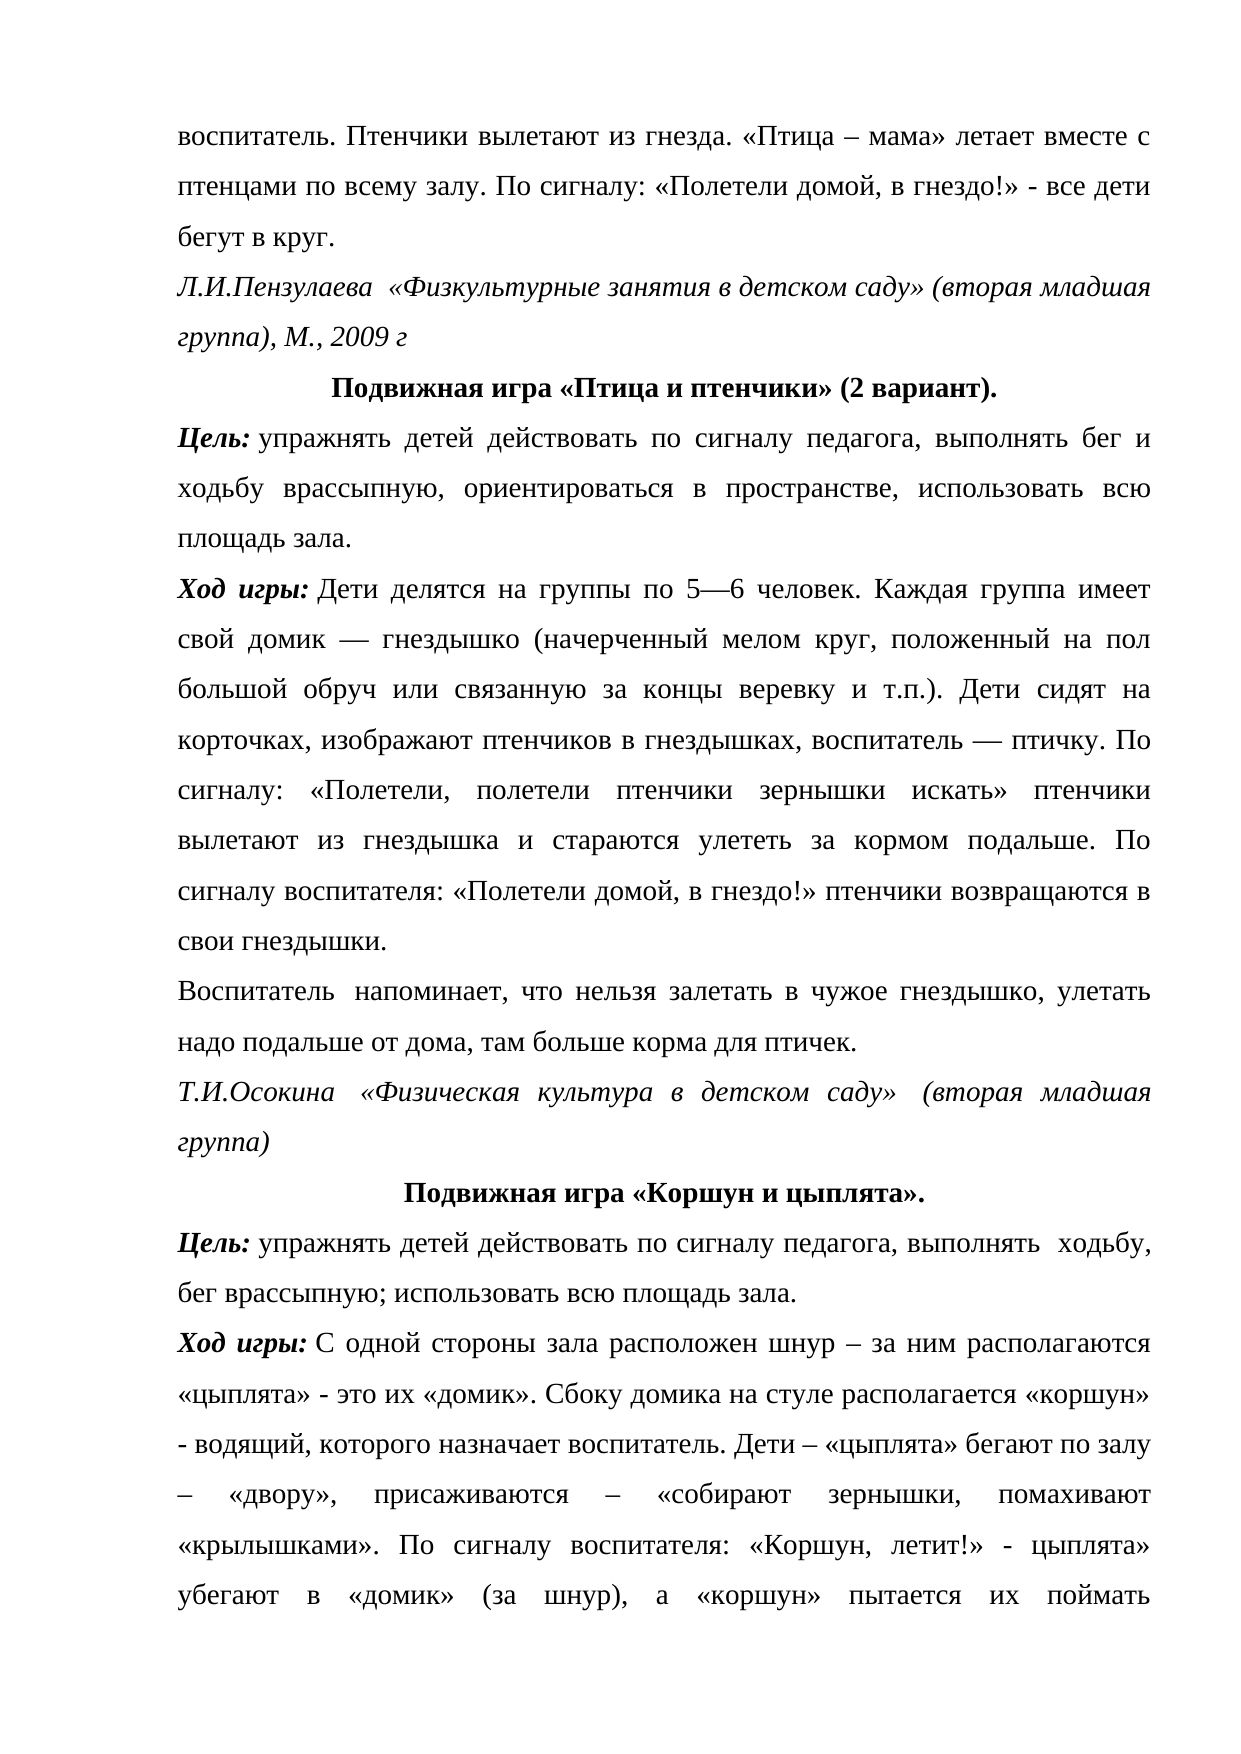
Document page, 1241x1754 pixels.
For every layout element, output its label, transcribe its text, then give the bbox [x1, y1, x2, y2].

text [177, 1326, 1152, 1611]
text Л.И.Пензулаева «Физкультурные занятия в детском саду» (вторая младшая группа), М., 2009 г [177, 269, 1152, 353]
text Цель: упражнять детей действовать по сигналу педагога, выполнять ходьбу, бег врассыпную; использовать всю площадь зала. [177, 1225, 1152, 1309]
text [177, 118, 1152, 252]
text Подвижная игра «Коршун и цыплята». [177, 1175, 1152, 1208]
text Цель: упражнять детей действовать по сигналу педагога, выполнять бег и ходьбу врассыпную, ориентироваться в пространстве, использовать всю площадь зала. [177, 420, 1152, 554]
text Воспитатель напоминает, что нельзя залетать в чужое гнездышко, улетать надо подальше от дома, там больше корма для птичек. [177, 973, 1152, 1057]
text Подвижная игра «Птица и птенчики» (2 вариант). [177, 370, 1152, 403]
text Ход игры: Дети делятся на группы по 5—6 человек. Каждая группа имеет свой домик — гнездышко (начерченный мелом круг, положенный на пол большой обруч или связанную за концы веревку и т.п.). Дети сидят на корточках, изображают птенчиков в гнездышках, воспитатель — птичку. По сигналу: «Полетели, полетели птенчики зернышки искать» птенчики вылетают из гнездышка и стараются улететь за кормом подальше. По сигналу воспитателя: «Полетели домой, в гнездо!» птенчики возвращаются в свои гнездышки. [177, 571, 1152, 957]
text Т.И.Осокина «Физическая культура в детском саду» (вторая младшая группа) [177, 1074, 1152, 1158]
